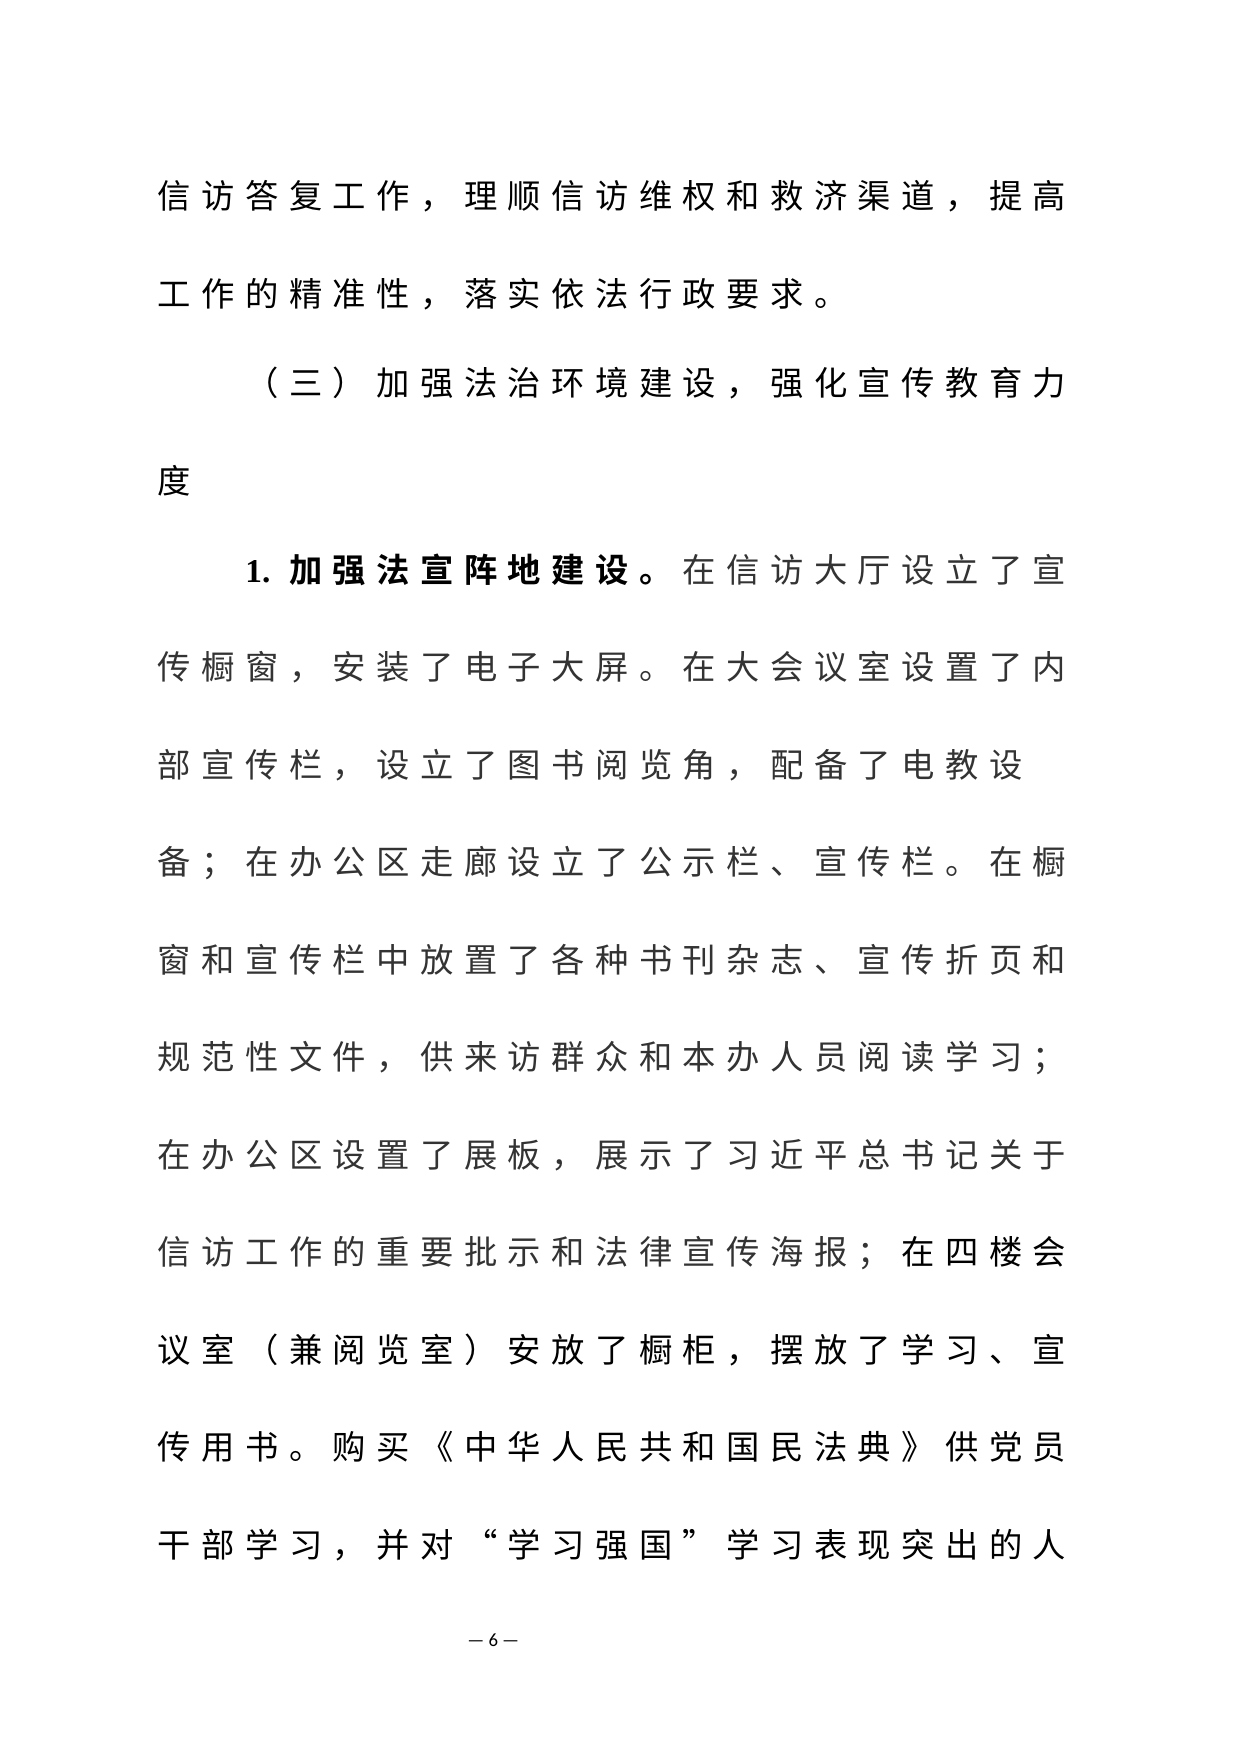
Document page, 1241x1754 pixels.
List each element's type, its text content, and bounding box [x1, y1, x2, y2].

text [158, 535, 1076, 1575]
text （三）加强法治环境建设，强化宣传教育力度 [158, 348, 1076, 511]
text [158, 162, 1076, 324]
